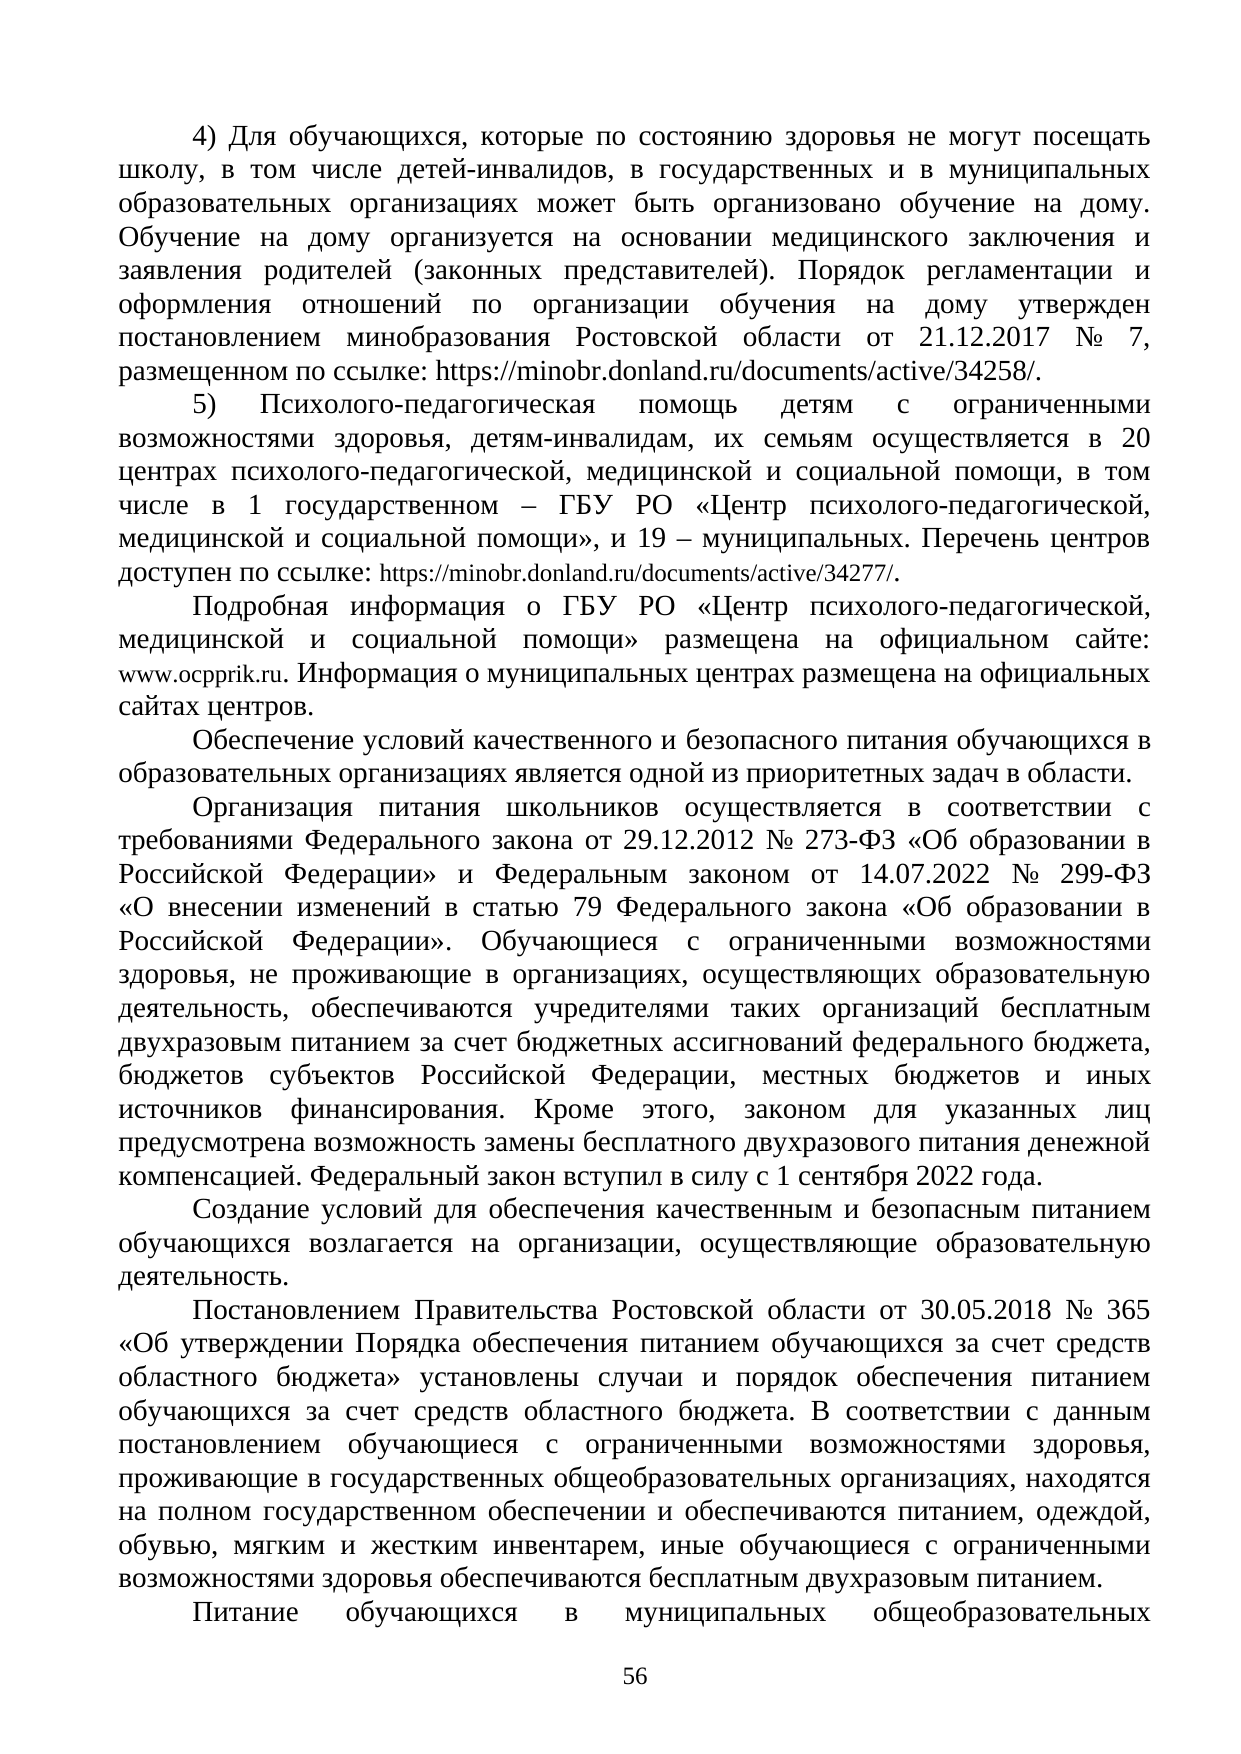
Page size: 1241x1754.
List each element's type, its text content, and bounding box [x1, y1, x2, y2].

text 4) Для обучающихся, которые по состоянию здоровья не могут посещать школу, в том числе детей-инвалидов, в государственных и в муниципальных образовательных организациях может быть организовано обучение на дому. Обучение на дому организуется на основании медицинского заключения и заявления родителей (законных представителей). Порядок регламентации и оформления отношений по организации обучения на дому утвержден постановлением минобразования Ростовской области от 21.12.2017 № 7, размещенном по ссылке: https://minobr.donland.ru/documents/active/34258/. [118, 118, 1152, 386]
text Подробная информация о ГБУ РО «Центр психолого-педагогической, медицинской и социальной помощи» размещена на официальном сайте: www.ocpprik.ru. Информация о муниципальных центрах размещена на официальных сайтах центров. [118, 588, 1152, 722]
text Постановлением Правительства Ростовской области от 30.05.2018 № 365 «Об утверждении Порядка обеспечения питанием обучающихся за счет средств областного бюджета» установлены случаи и порядок обеспечения питанием обучающихся за счет средств областного бюджета. В соответствии с данным постановлением обучающиеся с ограниченными возможностями здоровья, проживающие в государственных общеобразовательных организациях, находятся на полном государственном обеспечении и обеспечиваются питанием, одеждой, обувью, мягким и жестким инвентарем, иные обучающиеся с ограниченными возможностями здоровья обеспечиваются бесплатным двухразовым питанием. [118, 1292, 1152, 1594]
text Создание условий для обеспечения качественным и безопасным питанием обучающихся возлагается на организации, осуществляющие образовательную деятельность. [118, 1191, 1152, 1292]
text Обеспечение условий качественного и безопасного питания обучающихся в образовательных организациях является одной из приоритетных задач в области. [118, 722, 1152, 789]
text Организация питания школьников осуществляется в соответствии с требованиями Федерального закона от 29.12.2012 № 273-ФЗ «Об образовании в Российской Федерации» и Федеральным законом от 14.07.2022 № 299-ФЗ «О внесении изменений в статью 79 Федерального закона «Об образовании в Российской Федерации». Обучающиеся с ограниченными возможностями здоровья, не проживающие в организациях, осуществляющих образовательную деятельность, обеспечиваются учредителями таких организаций бесплатным двухразовым питанием за счет бюджетных ассигнований федерального бюджета, бюджетов субъектов Российской Федерации, местных бюджетов и иных источников финансирования. Кроме этого, законом для указанных лиц предусмотрена возможность замены бесплатного двухразового питания денежной компенсацией. Федеральный закон вступил в силу с 1 сентября 2022 года. [118, 789, 1152, 1191]
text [118, 1594, 1152, 1627]
text 5) Психолого-педагогическая помощь детям с ограниченными возможностями здоровья, детям-инвалидам, их семьям осуществляется в 20 центрах психолого-педагогической, медицинской и социальной помощи, в том числе в 1 государственном – ГБУ РО «Центр психолого-педагогической, медицинской и социальной помощи», и 19 – муниципальных. Перечень центров доступен по ссылке: https://minobr.donland.ru/documents/active/34277/. [118, 386, 1152, 588]
